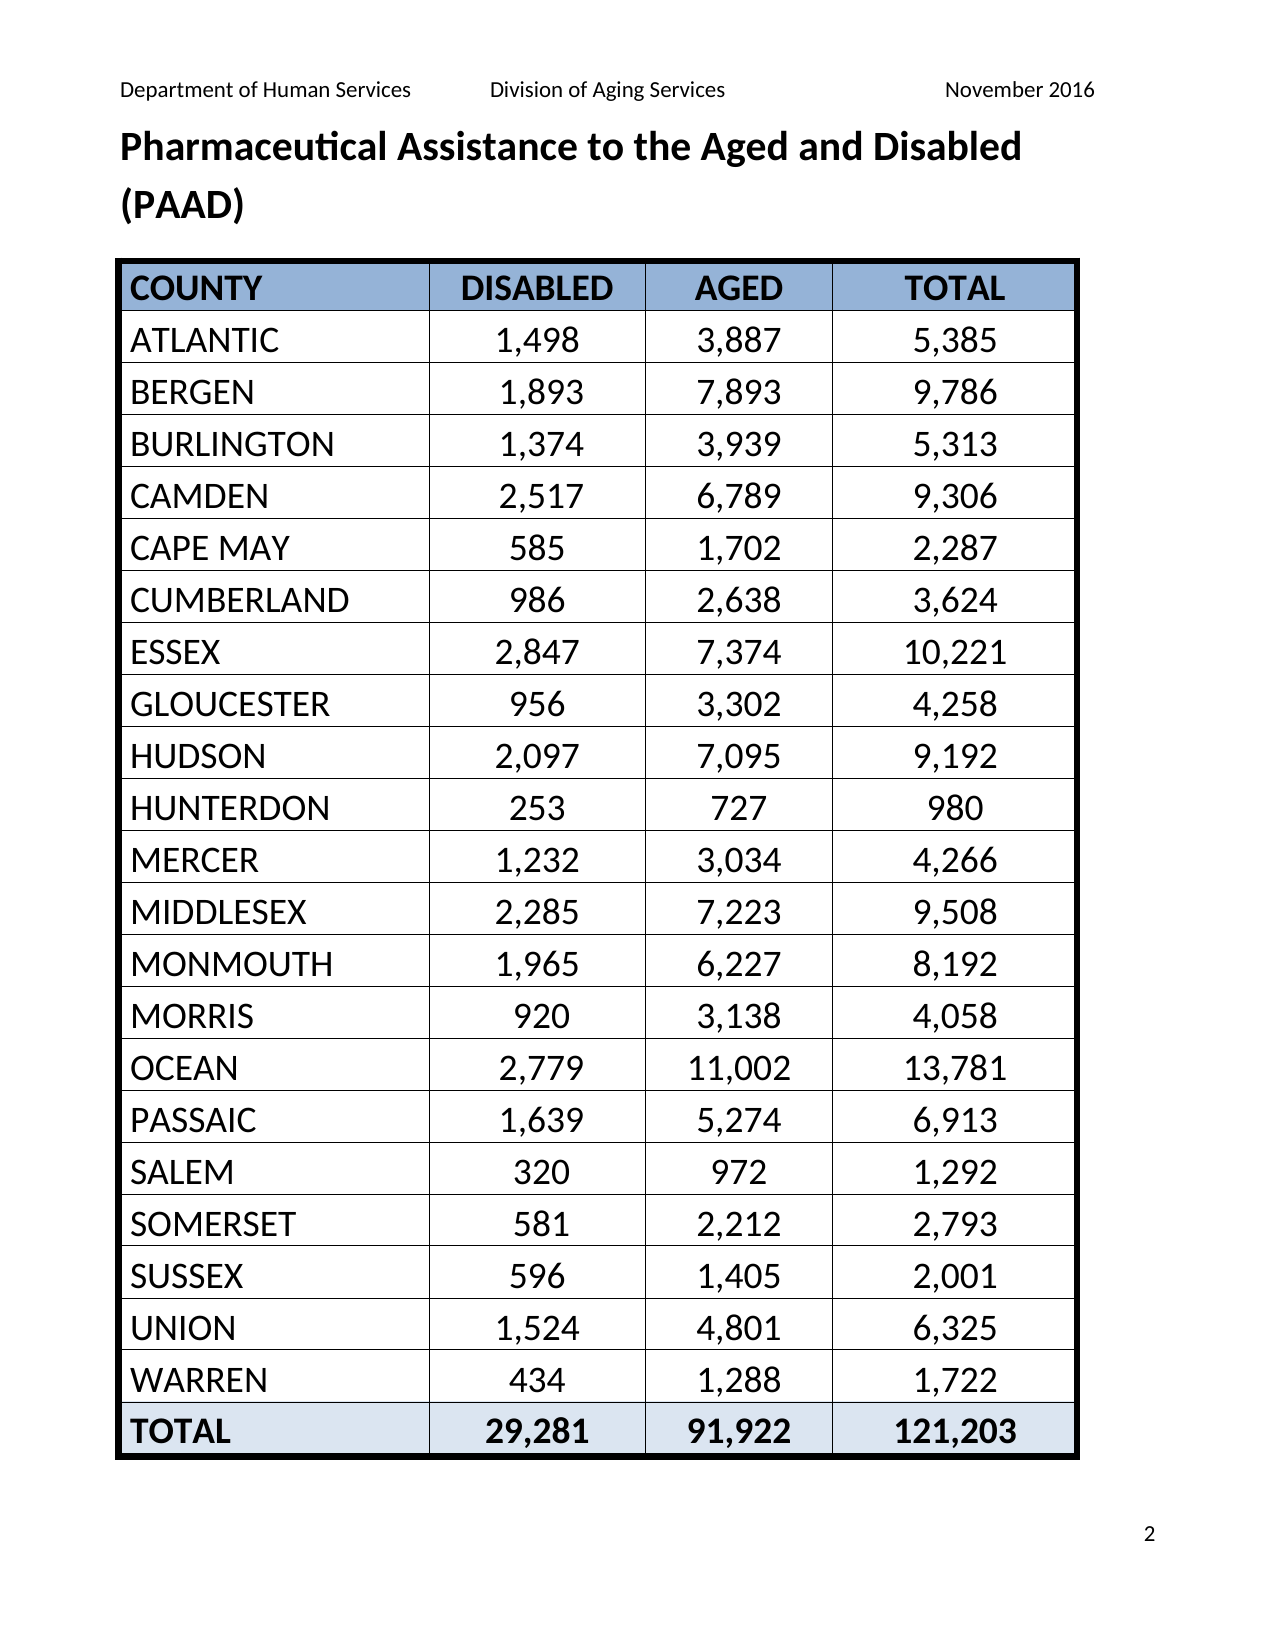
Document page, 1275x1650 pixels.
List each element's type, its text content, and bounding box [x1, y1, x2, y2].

table_cell MIDDLESEX [122, 883, 429, 933]
table_cell 1,374 [430, 415, 645, 466]
table_cell 4,266 [833, 831, 1074, 882]
table_cell HUNTERDON [122, 779, 429, 829]
table_cell 6,789 [646, 467, 832, 518]
table_cell 320 [430, 1143, 645, 1193]
table_cell GLOUCESTER [122, 675, 429, 726]
table_cell 581 [430, 1195, 645, 1245]
table_cell SUSSEX [122, 1246, 429, 1297]
table_cell 986 [430, 571, 645, 622]
table_cell 2,097 [430, 727, 645, 778]
table_cell 3,302 [646, 675, 832, 726]
table_header DISABLED [430, 264, 645, 310]
table_cell 1,524 [430, 1299, 645, 1349]
table_cell 2,287 [833, 519, 1074, 570]
table_cell ESSEX [122, 623, 429, 674]
table_cell ATLANTIC [122, 311, 429, 362]
table_cell 920 [430, 987, 645, 1037]
table_cell 1,232 [430, 831, 645, 882]
table_cell 956 [430, 675, 645, 726]
table_cell TOTAL [122, 1403, 429, 1453]
table_cell 1,722 [833, 1350, 1074, 1401]
table_cell 1,405 [646, 1246, 832, 1297]
table_cell 972 [646, 1143, 832, 1193]
table_cell 434 [430, 1350, 645, 1401]
text Pharmaceutical Assistance to the Aged and Disabled (PAAD) [120, 120, 1155, 229]
table_cell MONMOUTH [122, 935, 429, 986]
table_cell 4,058 [833, 987, 1074, 1037]
table_cell 2,001 [833, 1246, 1074, 1297]
table_cell SOMERSET [122, 1195, 429, 1245]
table_cell 1,965 [430, 935, 645, 986]
table_cell 2,793 [833, 1195, 1074, 1245]
table_cell BURLINGTON [122, 415, 429, 466]
table_cell 9,786 [833, 363, 1074, 414]
table_cell 7,223 [646, 883, 832, 933]
table_cell 980 [833, 779, 1074, 829]
table_cell 3,939 [646, 415, 832, 466]
table_cell 2,847 [430, 623, 645, 674]
table_cell 7,374 [646, 623, 832, 674]
table_cell 6,325 [833, 1299, 1074, 1349]
table_cell 5,313 [833, 415, 1074, 466]
table_cell SALEM [122, 1143, 429, 1193]
table_cell 3,034 [646, 831, 832, 882]
table_cell 585 [430, 519, 645, 570]
table_cell 9,508 [833, 883, 1074, 933]
table_cell 2,285 [430, 883, 645, 933]
table_cell 596 [430, 1246, 645, 1297]
table_cell 6,913 [833, 1091, 1074, 1141]
table_header AGED [646, 264, 832, 310]
table_cell 6,227 [646, 935, 832, 986]
table_cell 9,192 [833, 727, 1074, 778]
table_cell 2,638 [646, 571, 832, 622]
table_cell 10,221 [833, 623, 1074, 674]
table_cell 3,887 [646, 311, 832, 362]
table_cell 8,192 [833, 935, 1074, 986]
table_cell 91,922 [646, 1403, 832, 1453]
table_cell 1,702 [646, 519, 832, 570]
table_cell 4,258 [833, 675, 1074, 726]
table_cell 29,281 [430, 1403, 645, 1453]
table_cell 253 [430, 779, 645, 829]
table_cell 4,801 [646, 1299, 832, 1349]
table_cell 1,288 [646, 1350, 832, 1401]
table_header TOTAL [833, 264, 1074, 310]
table_cell 2,779 [430, 1039, 645, 1089]
table_cell 1,893 [430, 363, 645, 414]
table_cell CAMDEN [122, 467, 429, 518]
table_cell WARREN [122, 1350, 429, 1401]
table_cell MORRIS [122, 987, 429, 1037]
table_cell 11,002 [646, 1039, 832, 1089]
table_cell 121,203 [833, 1403, 1074, 1453]
table_cell BERGEN [122, 363, 429, 414]
table_cell 9,306 [833, 467, 1074, 518]
table_cell 13,781 [833, 1039, 1074, 1089]
table_cell MERCER [122, 831, 429, 882]
table_cell CAPE MAY [122, 519, 429, 570]
table_cell 7,893 [646, 363, 832, 414]
table_cell 5,385 [833, 311, 1074, 362]
table_cell 1,498 [430, 311, 645, 362]
table_header COUNTY [122, 264, 429, 310]
table_cell 7,095 [646, 727, 832, 778]
table_cell CUMBERLAND [122, 571, 429, 622]
table_cell OCEAN [122, 1039, 429, 1089]
table_cell 1,292 [833, 1143, 1074, 1193]
table_cell 3,624 [833, 571, 1074, 622]
table_cell UNION [122, 1299, 429, 1349]
table_cell 2,212 [646, 1195, 832, 1245]
table_cell PASSAIC [122, 1091, 429, 1141]
table_cell HUDSON [122, 727, 429, 778]
table_cell 1,639 [430, 1091, 645, 1141]
table_cell 5,274 [646, 1091, 832, 1141]
table_cell 3,138 [646, 987, 832, 1037]
table_cell 2,517 [430, 467, 645, 518]
table_cell 727 [646, 779, 832, 829]
